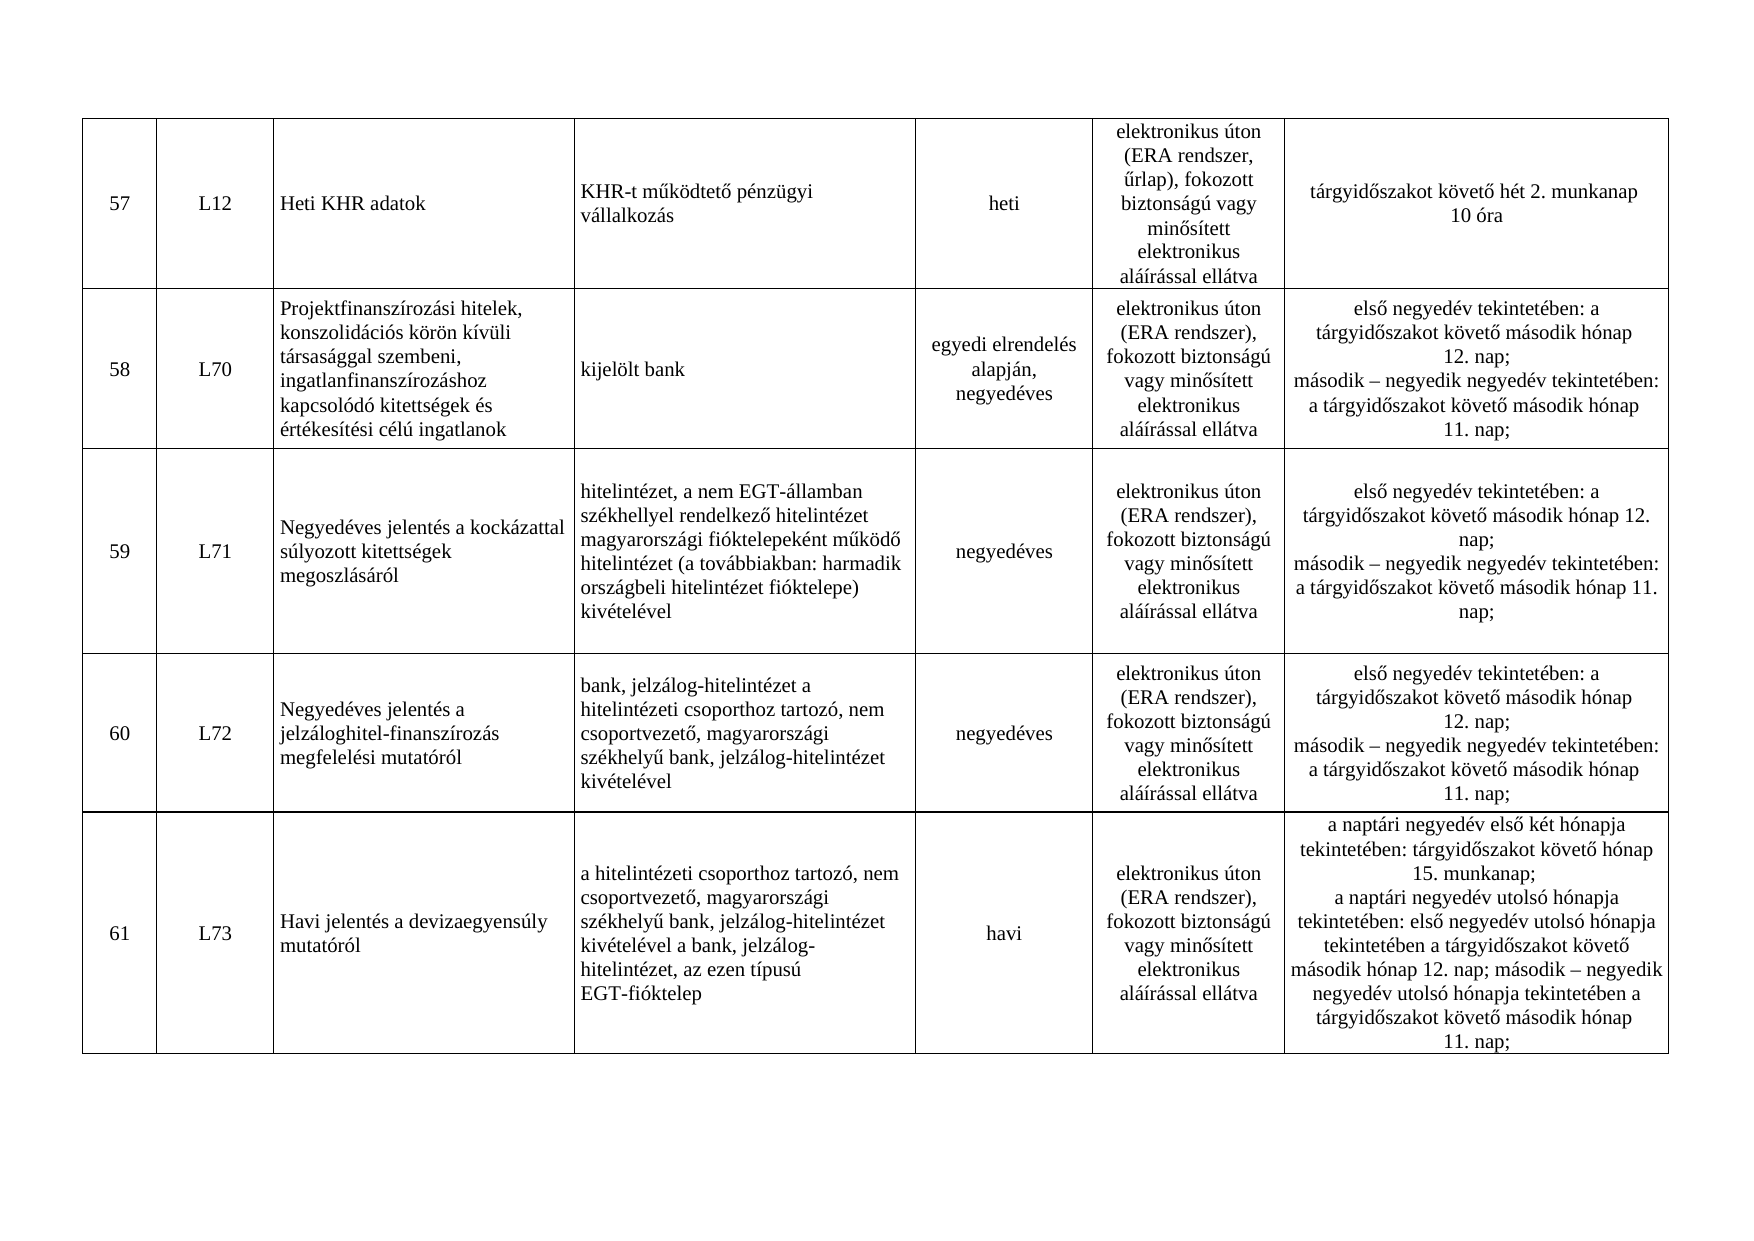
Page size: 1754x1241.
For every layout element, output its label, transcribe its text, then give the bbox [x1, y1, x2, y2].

table_cell elektronikus úton (ERA rendszer), fokozott biztonságú vagy minősített elektronikus aláírással ellátva [1093, 654, 1284, 811]
table_cell L12 [157, 119, 273, 288]
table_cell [575, 813, 915, 1053]
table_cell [1093, 119, 1284, 288]
table_cell első negyedév tekintetében: a tárgyidőszakot követő második hónap 12. nap; második – negyedik negyedév tekintetében: a tárgyidőszakot követő második hónap 11. nap; [1285, 289, 1668, 448]
table_cell KHR-t működtető pénzügyi vállalkozás [575, 119, 915, 288]
table_cell 60 [83, 654, 156, 811]
table_cell Negyedéves jelentés a jelzáloghitel-finanszírozás megfelelési mutatóról [274, 654, 574, 811]
table_cell Heti KHR adatok [274, 119, 574, 288]
table_cell első negyedév tekintetében: a tárgyidőszakot követő második hónap 12. nap; második – negyedik negyedév tekintetében: a tárgyidőszakot követő második hónap 11. nap; [1285, 449, 1668, 653]
table_cell havi [916, 813, 1092, 1053]
table_cell L70 [157, 289, 273, 448]
table_cell első negyedév tekintetében: a tárgyidőszakot követő második hónap 12. nap; második – negyedik negyedév tekintetében: a tárgyidőszakot követő második hónap 11. nap; [1285, 654, 1668, 811]
table_cell kijelölt bank [575, 289, 915, 448]
table_cell L72 [157, 654, 273, 811]
table_cell negyedéves [916, 449, 1092, 653]
table_cell Havi jelentés a devizaegyensúly mutatóról [274, 813, 574, 1053]
table_cell tárgyidőszakot követő hét 2. munkanap 10 óra [1285, 119, 1668, 288]
table_cell elektronikus úton (ERA rendszer), fokozott biztonságú vagy minősített elektronikus aláírással ellátva [1093, 449, 1284, 653]
table_cell hitelintézet, a nem EGT-államban székhellyel rendelkező hitelintézet magyarországi fióktelepeként működő hitelintézet (a továbbiakban: harmadik országbeli hitelintézet fióktelepe) kivételével [575, 449, 915, 653]
table_cell a naptári negyedév első két hónapja tekintetében: tárgyidőszakot követő hónap 15. munkanap; a naptári negyedév utolsó hónapja tekintetében: első negyedév utolsó hónapja tekintetében a tárgyidőszakot követő második hónap 12. nap; második – negyedik negyedév utolsó hónapja tekintetében a tárgyidőszakot követő második hónap 11. nap; [1285, 813, 1668, 1053]
table_cell L73 [157, 813, 273, 1053]
table_cell 57 [83, 119, 156, 288]
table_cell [1093, 813, 1284, 1053]
table_cell 61 [83, 813, 156, 1053]
table_cell Negyedéves jelentés a kockázattal súlyozott kitettségek megoszlásáról [274, 449, 574, 653]
table_cell egyedi elrendelés alapján, negyedéves [916, 289, 1092, 448]
table_cell Projektfinanszírozási hitelek, konszolidációs körön kívüli társasággal szembeni, ingatlanfinanszírozáshoz kapcsolódó kitettségek és értékesítési célú ingatlanok [274, 289, 574, 448]
table_cell elektronikus úton (ERA rendszer), fokozott biztonságú vagy minősített elektronikus aláírással ellátva [1093, 289, 1284, 448]
table_cell 58 [83, 289, 156, 448]
table_cell bank, jelzálog-hitelintézet a hitelintézeti csoporthoz tartozó, nem csoportvezető, magyarországi székhelyű bank, jelzálog-hitelintézet kivételével [575, 654, 915, 811]
table_cell L71 [157, 449, 273, 653]
table_cell 59 [83, 449, 156, 653]
table_cell negyedéves [916, 654, 1092, 811]
table_cell heti [916, 119, 1092, 288]
